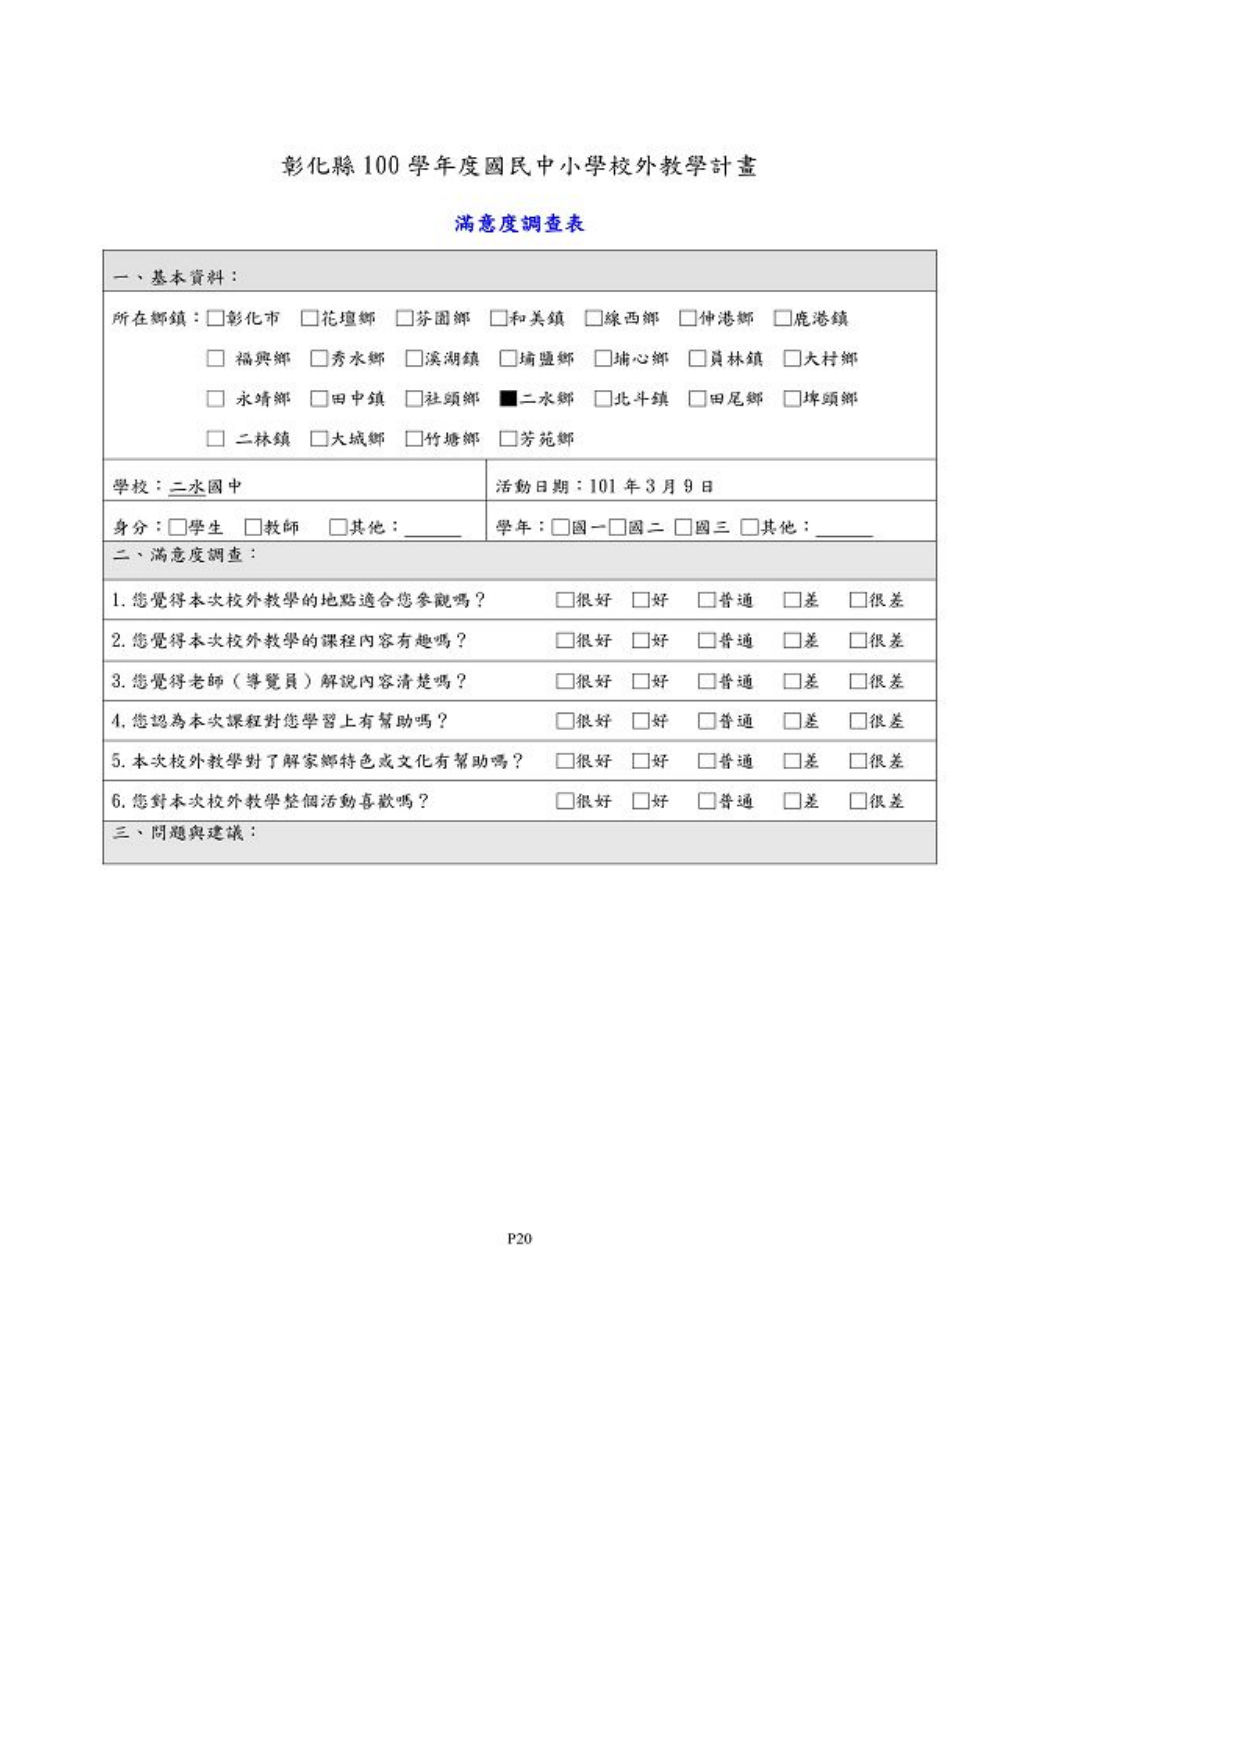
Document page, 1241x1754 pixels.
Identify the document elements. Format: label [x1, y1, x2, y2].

picture [59, 70, 997, 1321]
